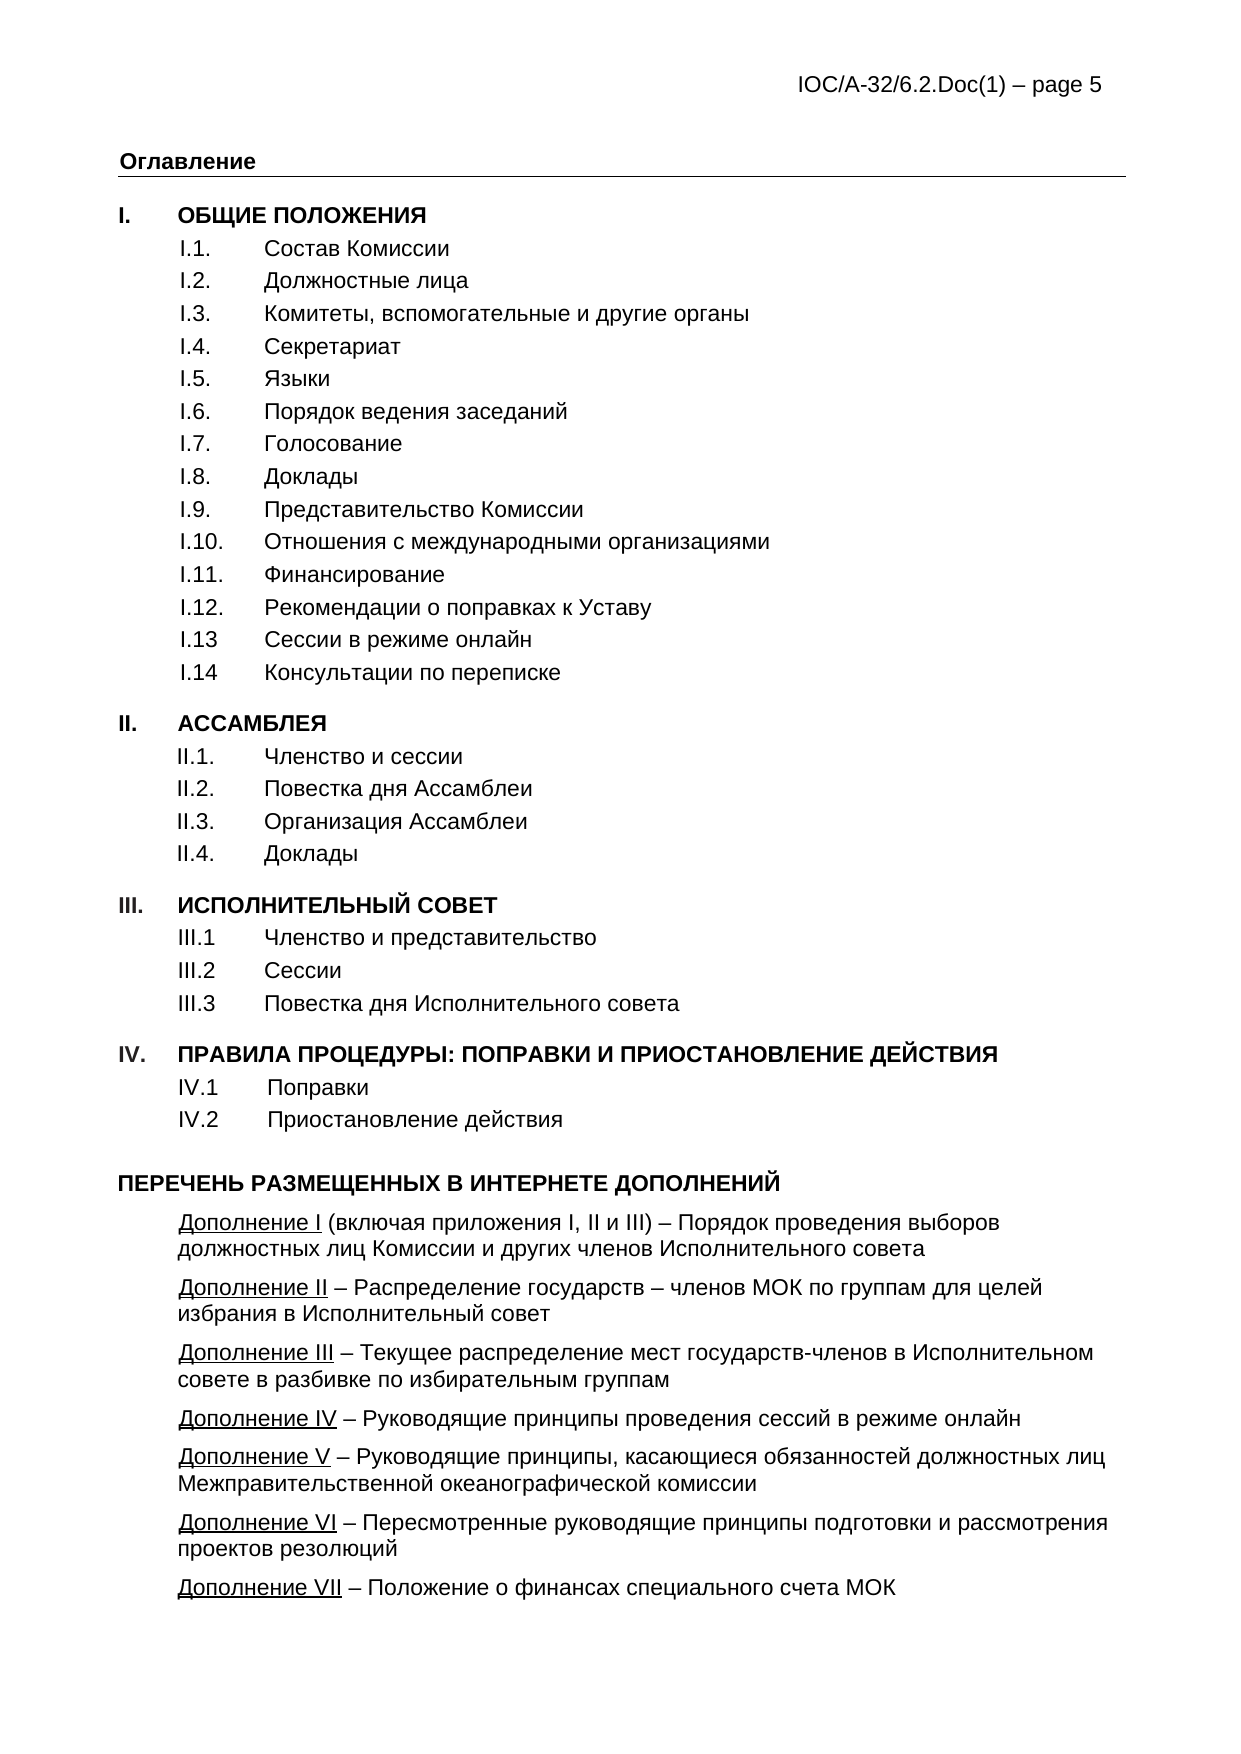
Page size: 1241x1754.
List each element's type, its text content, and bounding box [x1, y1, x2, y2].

text I.7. Голосование [179, 430, 1120, 457]
text I.6. Порядок ведения заседаний [179, 398, 1120, 424]
subtitle II.1. Членство и сессии [176, 743, 1152, 769]
text I.14 Консультации по переписке [179, 659, 1120, 685]
text IV.2 Приостановление действия [178, 1106, 1126, 1132]
text Оглавление [118, 148, 1126, 176]
text I.5. Языки [179, 365, 1120, 392]
list II.4. Доклады [176, 840, 1123, 867]
text Дополнение III – Текущее распределение мест государств-членов в Исполнительном совете в разбивке по избирательным группам [177, 1339, 1126, 1392]
text I.12. Рекомендации о поправках к Уставу [179, 593, 1120, 620]
text Дополнение I (включая приложения I, II и III) – Порядок проведения выборов должностных лиц Комиссии и других членов Исполнительного совета [177, 1209, 1126, 1262]
text I.2. Должностные лица [179, 267, 1120, 294]
subtitle I. ОБЩИЕ ПОЛОЖЕНИЯ [118, 202, 1152, 228]
subtitle III.1 Членство и представительство [177, 924, 1152, 951]
text I.8. Доклады [179, 463, 1120, 489]
text Дополнение V – Руководящие принципы, касающиеся обязанностей должностных лиц Межправительственной океанографической комиссии [177, 1443, 1126, 1496]
subtitle III.2 Сессии [177, 957, 1152, 983]
subtitle II.2. Повестка дня Ассамблеи [176, 775, 1152, 802]
subtitle II. АССАМБЛЕЯ [118, 710, 1152, 736]
subtitle ИСПОЛНИТЕЛЬНЫЙ СОВЕТ [118, 892, 1152, 918]
text IV.1 Поправки [178, 1073, 1126, 1100]
text Дополнение VI – Пересмотренные руководящие принципы подготовки и рассмотрения проектов резолюций [177, 1508, 1126, 1561]
subtitle III.3 Повестка дня Исполнительного совета [177, 989, 1152, 1016]
subtitle ПРАВИЛА ПРОЦЕДУРЫ: ПОПРАВКИ И ПРИОСТАНОВЛЕНИЕ ДЕЙСТВИЯ [118, 1041, 1152, 1067]
text I.3. Комитеты, вспомогательные и другие органы [179, 300, 1120, 326]
text ПЕРЕЧЕНЬ РАЗМЕЩЕННЫХ В ИНТЕРНЕТЕ ДОПОЛНЕНИЙ [117, 1170, 1126, 1196]
text Дополнение VII – Положение о финансах специального счета МОК [177, 1574, 1126, 1600]
text I.13 Сессии в режиме онлайн [179, 626, 1120, 652]
text I.9. Представительство Комиссии [179, 496, 1120, 522]
text Дополнение IV – Руководящие принципы проведения сессий в режиме онлайн [177, 1404, 1126, 1431]
subtitle II.3. Организация Ассамблеи [176, 808, 1152, 834]
text I.4. Секретариат [179, 333, 1120, 359]
subtitle I.1. Состав Комиссии [179, 235, 1152, 261]
text Дополнение II – Распределение государств – членов МОК по группам для целей избрания в Исполнительный совет [177, 1274, 1126, 1327]
text I.10. Отношения с международными организациями [179, 528, 1120, 554]
text I.11. Финансирование [179, 561, 1120, 587]
